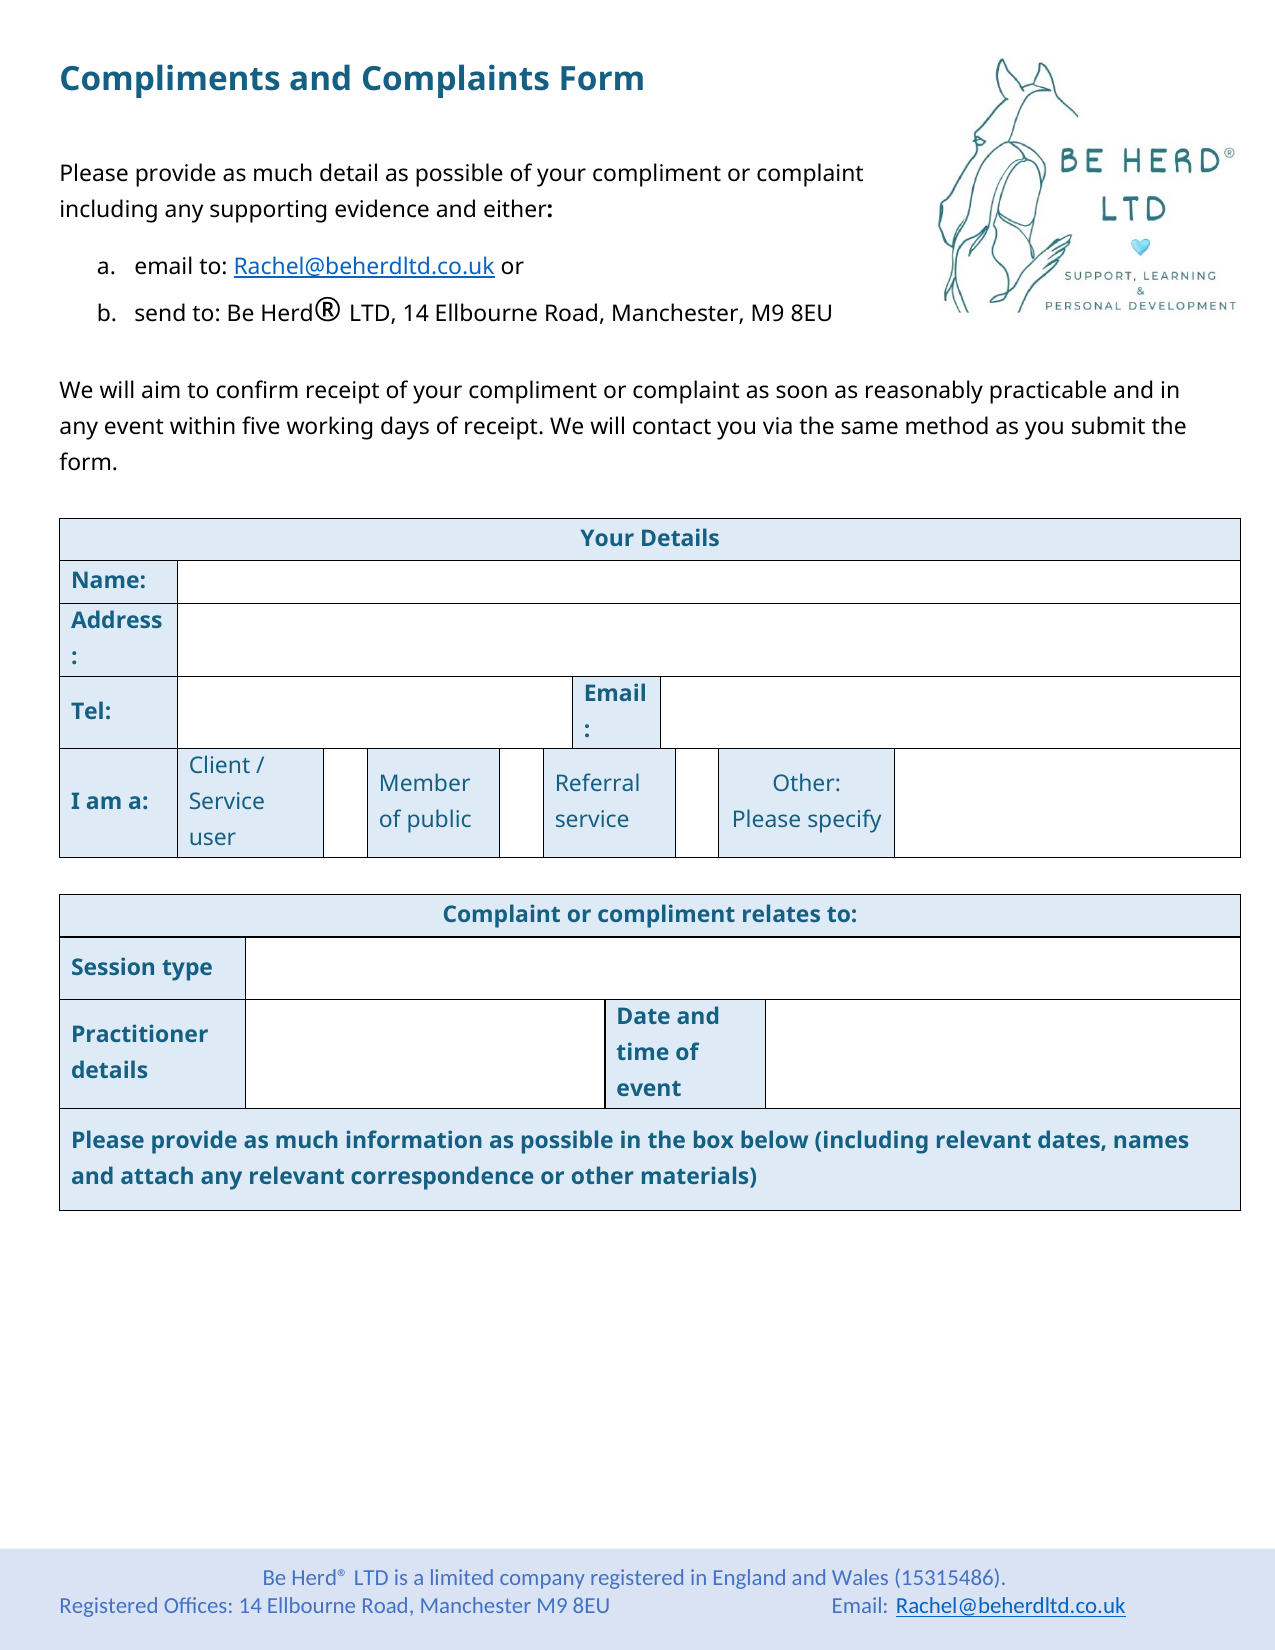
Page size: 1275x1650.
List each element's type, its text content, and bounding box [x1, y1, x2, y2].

table_cell Referral service [544, 749, 675, 857]
table_cell Tel: [60, 677, 177, 748]
table_cell Email: [573, 677, 660, 748]
text We will aim to confirm receipt of your compliment or complaint as soon as reasonably practicable and in any event within five working days of receipt. We will contact you via the same method as you submit the form. [59, 374, 1211, 477]
list send to: Be Herd® LTD, 14 Ellbourne Road, Manchester, M9 8EU [97, 286, 1211, 331]
table_cell I am a: [60, 749, 177, 857]
text Please provide as much detail as possible of your compliment or complaint including any supporting evidence and either: [59, 157, 931, 224]
table_cell Session type [60, 938, 245, 999]
table_cell Member of public [368, 749, 499, 857]
table_cell [895, 749, 1240, 857]
subtitle Compliments and Complaints Form [59, 54, 1211, 100]
table_cell [676, 749, 718, 857]
table_cell [500, 749, 543, 857]
table_cell [246, 938, 1240, 999]
list email to: Rachel@beherdltd.co.uk or [97, 250, 1211, 281]
table_cell Please provide as much information as possible in the box below (including relevant dates, names and attach any relevant correspondence or other materials) [60, 1109, 1240, 1210]
table_cell [178, 561, 1240, 603]
table_cell Address: [60, 604, 177, 676]
table_cell [324, 749, 367, 857]
table_cell Date and time of event [606, 1000, 765, 1108]
table_cell Client / Service user [178, 749, 323, 857]
table_cell Name: [60, 561, 177, 603]
table_cell Practitioner details [60, 1000, 245, 1108]
picture [931, 117, 1253, 258]
table_cell [246, 1000, 604, 1108]
table_header Complaint or compliment relates to: [60, 895, 1240, 936]
table_header Your Details [60, 519, 1240, 560]
table_cell Other: Please specify [719, 749, 894, 857]
table_cell [178, 604, 1240, 676]
table_cell [178, 677, 572, 748]
table_cell [661, 677, 1240, 748]
table_cell [766, 1000, 1240, 1108]
